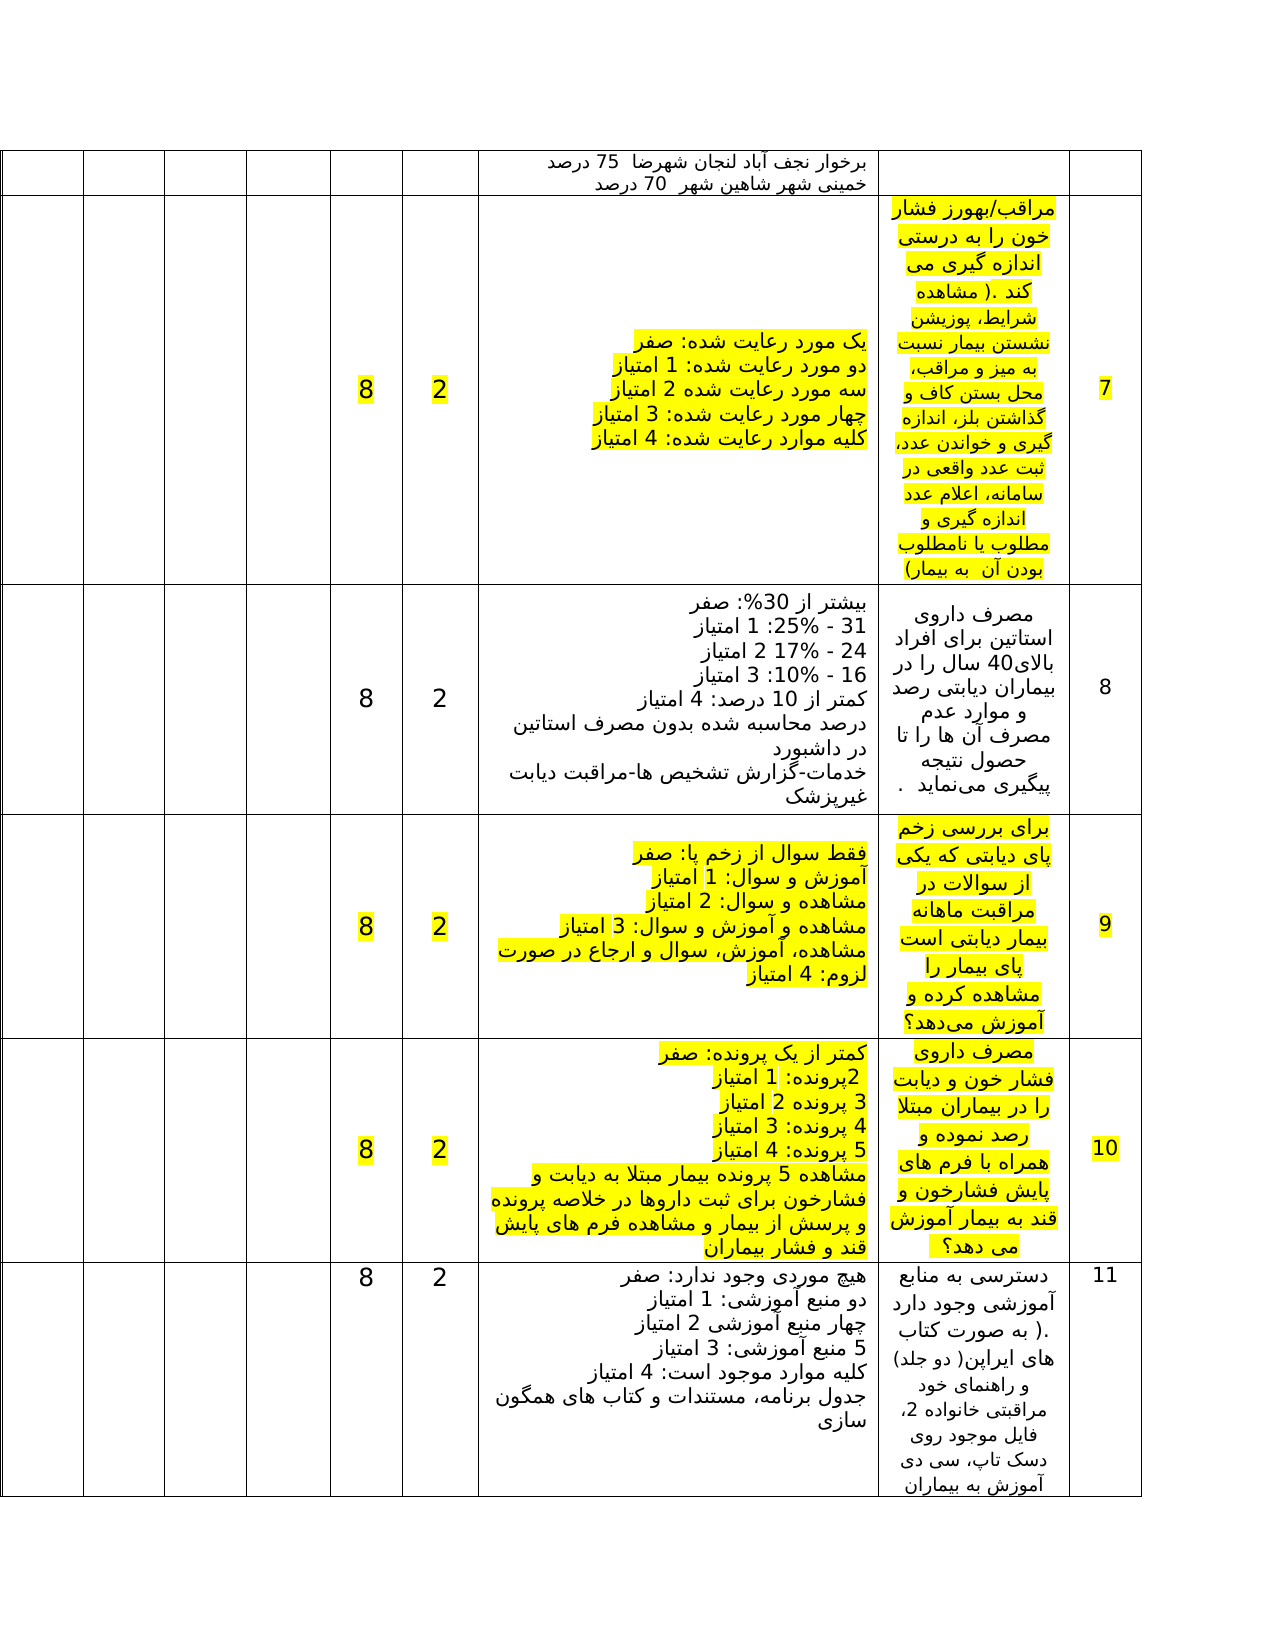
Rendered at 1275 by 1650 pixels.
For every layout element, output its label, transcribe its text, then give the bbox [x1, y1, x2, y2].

table_cell [84, 196, 164, 583]
table_cell [84, 1039, 164, 1262]
table_cell [165, 815, 246, 1038]
table_cell [84, 1263, 164, 1496]
table_cell [247, 815, 330, 1038]
table_cell 11 [1070, 1263, 1141, 1496]
table_cell برای بررسی زخم پای دیابتی که یکی از سوالات در مراقبت ماهانه بیمار دیابتی است پای بیمار را مشاهده کرده و آموزش می‌دهد؟ [879, 815, 1069, 1038]
table_cell مصرف داروی استاتین برای افراد بالای40 سال را در بیماران دیابتی رصد و موارد عدم مصرف آن ها را تا حصول نتیجه پیگیری می‌نماید . [879, 585, 1069, 814]
table_cell یک مورد رعایت شده: صفر دو مورد رعایت شده: 1 امتیاز سه مورد رعایت شده 2 امتیاز چهار مورد رعایت شده: 3 امتیاز کلیه موارد رعایت شده: 4 امتیاز [479, 196, 878, 583]
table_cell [479, 1263, 878, 1496]
table_cell [247, 585, 330, 814]
table_cell بیشتر از 30%: صفر 31 - 25%: 1 امتیاز 24 - 17% 2 امتیاز 16 - 10%: 3 امتیاز کمتر از 10 درصد: 4 امتیاز درصد محاسبه شده بدون مصرف استاتین در داشبورد خدمات-گزارش تشخیص ها-مراقبت دیابت غیرپزشک [479, 585, 878, 814]
table_cell 8 [331, 585, 402, 814]
table_cell 2 [403, 1039, 478, 1262]
table_cell [3, 151, 83, 195]
table_cell مراقب/بهورز فشار خون را به درستی اندازه گیری می کند .( مشاهده شرایط، پوزیشن نشستن بیمار نسبت به میز و مراقب، محل بستن کاف و گذاشتن بلز، اندازه گیری و خواندن عدد، ثبت عدد واقعی در سامانه، اعلام عدد اندازه گیری و مطلوب یا نامطلوب بودن آن به بیمار) [879, 196, 1069, 583]
table_cell 2 [403, 585, 478, 814]
table_cell 8 [331, 1039, 402, 1262]
table_cell [3, 1263, 83, 1496]
table_cell مصرف داروی فشار خون و دیابت را در بیماران مبتلا رصد نموده و همراه با فرم های پایش فشارخون و قند به بیمار آموزش می دهد؟ [879, 1039, 1069, 1262]
table_cell 2 [403, 196, 478, 583]
table_cell [3, 815, 83, 1038]
table_cell [165, 585, 246, 814]
table_cell [165, 1263, 246, 1496]
table_cell [3, 1039, 83, 1262]
table_cell 3 [403, 151, 478, 195]
table_cell 2 [403, 815, 478, 1038]
table_cell [165, 196, 246, 583]
table_cell 8 [331, 1263, 402, 1496]
table_cell [165, 1039, 246, 1262]
table_cell [247, 1263, 330, 1496]
table_cell [247, 196, 330, 583]
table_cell [84, 815, 164, 1038]
table_cell 12 [331, 151, 402, 195]
table_cell 2 [403, 1263, 478, 1496]
table_cell [84, 585, 164, 814]
table_cell [165, 151, 246, 195]
table_cell 8 [331, 815, 402, 1038]
table_cell 10 [1070, 1039, 1141, 1262]
table_cell 8 [1070, 585, 1141, 814]
table_cell [3, 196, 83, 583]
table_cell 7 [1070, 196, 1141, 583]
table_cell 6 [1070, 151, 1141, 195]
table_cell [3, 585, 83, 814]
table_cell [247, 1039, 330, 1262]
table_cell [479, 151, 878, 195]
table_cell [879, 1263, 1069, 1496]
table_cell [84, 151, 164, 195]
table_cell 9 [1070, 815, 1141, 1038]
table_cell فقط سوال از زخم پا: صفر آموزش و سوال: 1 امتیاز مشاهده و سوال: 2 امتیاز مشاهده و آموزش و سوال: 3 امتیاز مشاهده، آموزش، سوال و ارجاع در صورت لزوم: 4 امتیاز [479, 815, 878, 1038]
table_cell کمتر از یک پرونده: صفر 2پرونده: 1 امتیاز 3 پرونده 2 امتیاز 4 پرونده: 3 امتیاز 5 پرونده: 4 امتیاز مشاهده 5 پرونده بیمار مبتلا به دیابت و فشارخون برای ثبت داروها در خلاصه پرونده و پرسش از بیمار و مشاهده فرم های پایش قند و فشار بیماران [479, 1039, 878, 1262]
table_cell [247, 151, 330, 195]
table_cell 8 [331, 196, 402, 583]
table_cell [879, 151, 1069, 195]
